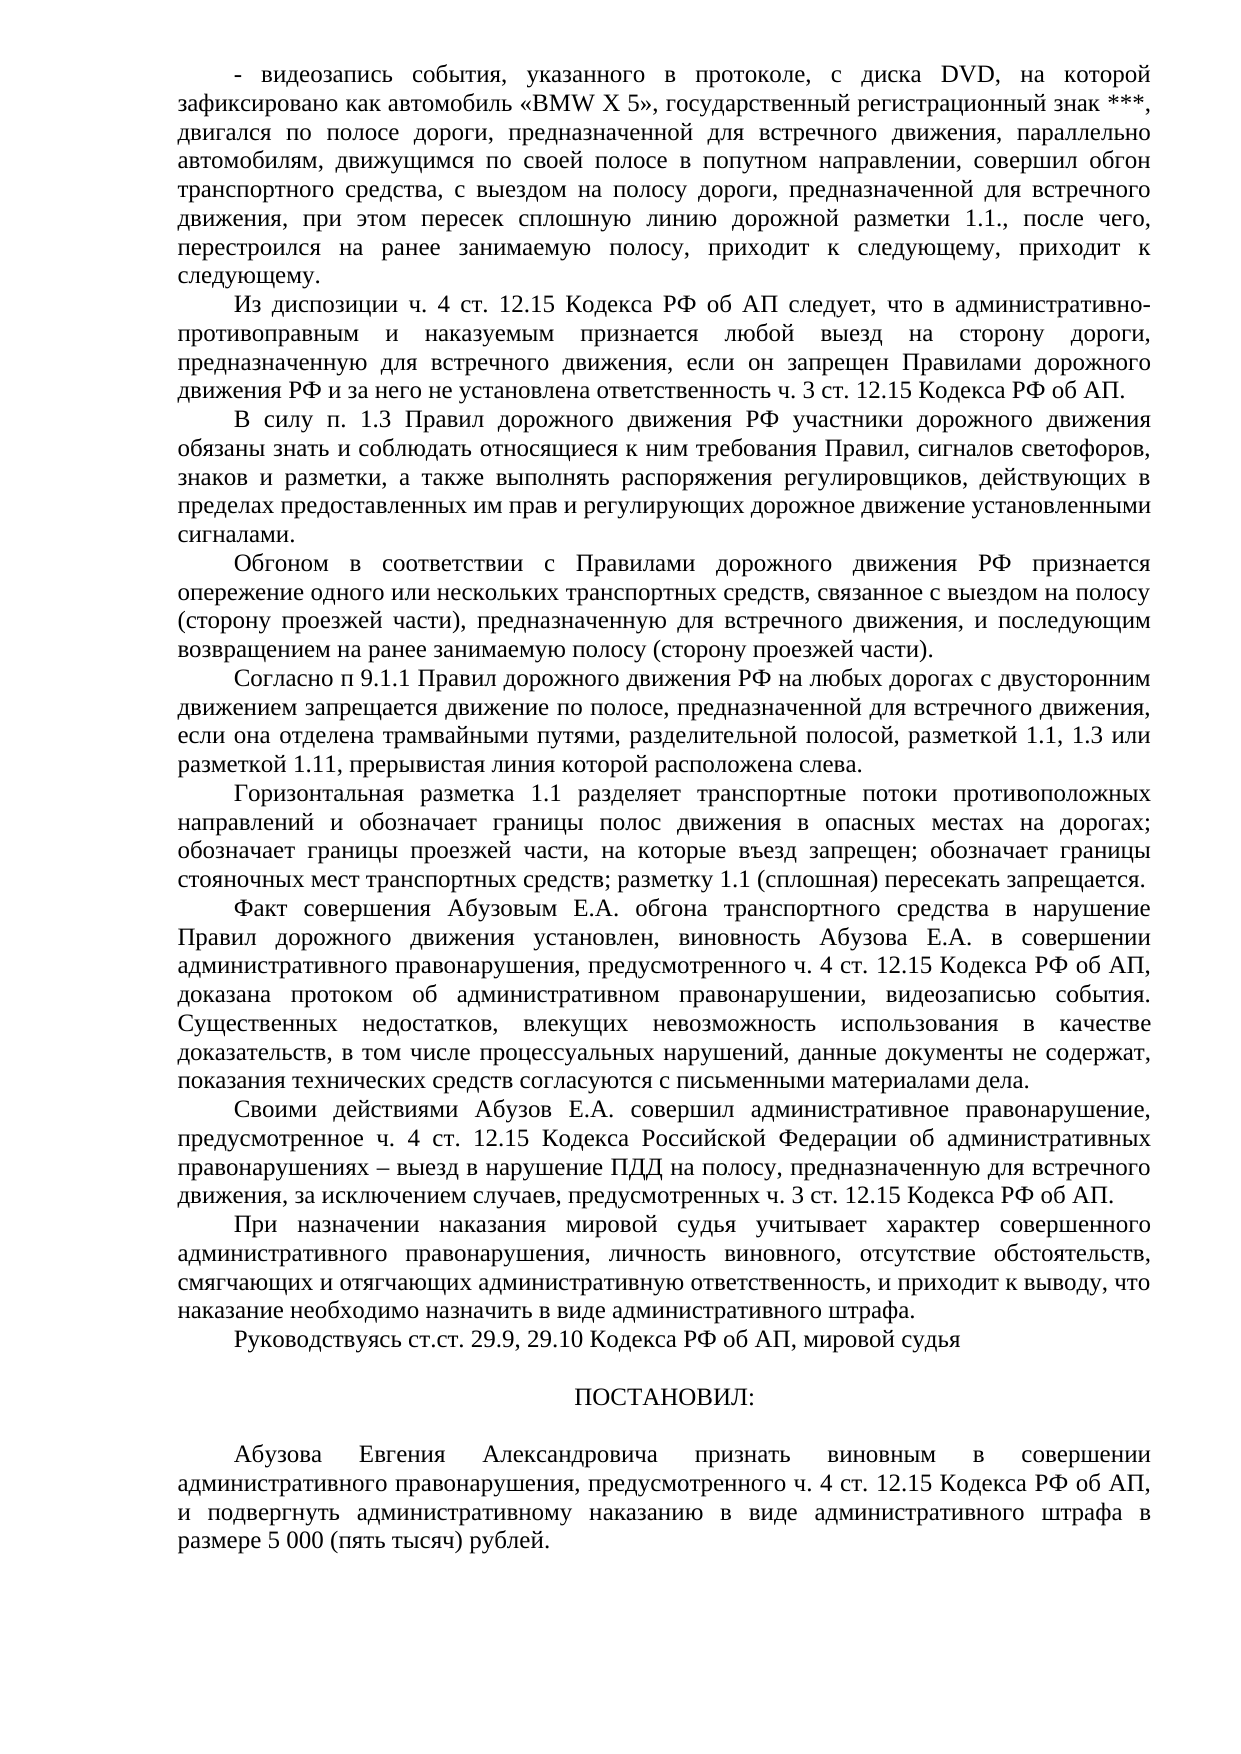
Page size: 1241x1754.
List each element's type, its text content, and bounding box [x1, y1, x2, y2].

text При назначении наказания мировой судья учитывает характер совершенного административного правонарушения, личность виновного, отсутствие обстоятельств, смягчающих и отягчающих административную ответственность, и приходит к выводу, что наказание необходимо назначить в виде административного штрафа. [177, 1209, 1152, 1324]
text В силу п. 1.3 Правил дорожного движения РФ участники дорожного движения обязаны знать и соблюдать относящиеся к ним требования Правил, сигналов светофоров, знаков и разметки, а также выполнять распоряжения регулировщиков, действующих в пределах предоставленных им прав и регулирующих дорожное движение установленными сигналами. [177, 404, 1152, 548]
text ПОСТАНОВИЛ: [177, 1382, 1152, 1410]
text Согласно п 9.1.1 Правил дорожного движения РФ на любых дорогах с двусторонним движением запрещается движение по полосе, предназначенной для встречного движения, если она отделена трамвайными путями, разделительной полосой, разметкой 1.1, 1.3 или разметкой 1.11, прерывистая линия которой расположена слева. [177, 663, 1152, 778]
text Своими действиями Абузов Е.А. совершил административное правонарушение, предусмотренное ч. 4 ст. 12.15 Кодекса Российской Федерации об административных правонарушениях – выезд в нарушение ПДД на полосу, предназначенную для встречного движения, за исключением случаев, предусмотренных ч. 3 ст. 12.15 Кодекса РФ об АП. [177, 1094, 1152, 1209]
text - видеозапись события, указанного в протоколе, с диска DVD, на которой зафиксировано как автомобиль «ВМW Х 5», государственный регистрационный знак ***, двигался по полосе дороги, предназначенной для встречного движения, параллельно автомобилям, движущимся по своей полосе в попутном направлении, совершил обгон транспортного средства, с выездом на полосу дороги, предназначенной для встречного движения, при этом пересек сплошную линию дорожной разметки 1.1., после чего, перестроился на ранее занимаемую полосу, приходит к следующему, приходит к следующему. [177, 59, 1152, 289]
text Из диспозиции ч. 4 ст. 12.15 Кодекса РФ об АП следует, что в административно-противоправным и наказуемым признается любой выезд на сторону дороги, предназначенную для встречного движения, если он запрещен Правилами дорожного движения РФ и за него не установлена ответственность ч. 3 ст. 12.15 Кодекса РФ об АП. [177, 289, 1152, 404]
text Абузова Евгения Александровича признать виновным в совершении административного правонарушения, предусмотренного ч. 4 ст. 12.15 Кодекса РФ об АП, и подвергнуть административному наказанию в виде административного штрафа в размере 5 000 (пять тысяч) рублей. [177, 1439, 1152, 1554]
text Горизонтальная разметка 1.1 разделяет транспортные потоки противоположных направлений и обозначает границы полос движения в опасных местах на дорогах; обозначает границы проезжей части, на которые въезд запрещен; обозначает границы стояночных мест транспортных средств; разметку 1.1 (сплошная) пересекать запрещается. [177, 778, 1152, 893]
text Руководствуясь ст.ст. 29.9, 29.10 Кодекса РФ об АП, мировой судья [177, 1324, 1152, 1353]
text Факт совершения Абузовым Е.А. обгона транспортного средства в нарушение Правил дорожного движения установлен, виновность Абузова Е.А. в совершении административного правонарушения, предусмотренного ч. 4 ст. 12.15 Кодекса РФ об АП, доказана протоком об административном правонарушении, видеозаписью события. Существенных недостатков, влекущих невозможность использования в качестве доказательств, в том числе процессуальных нарушений, данные документы не содержат, показания технических средств согласуются с письменными материалами дела. [177, 893, 1152, 1094]
text Обгоном в соответствии с Правилами дорожного движения РФ признается опережение одного или нескольких транспортных средств, связанное с выездом на полосу (сторону проезжей части), предназначенную для встречного движения, и последующим возвращением на ранее занимаемую полосу (сторону проезжей части). [177, 548, 1152, 663]
